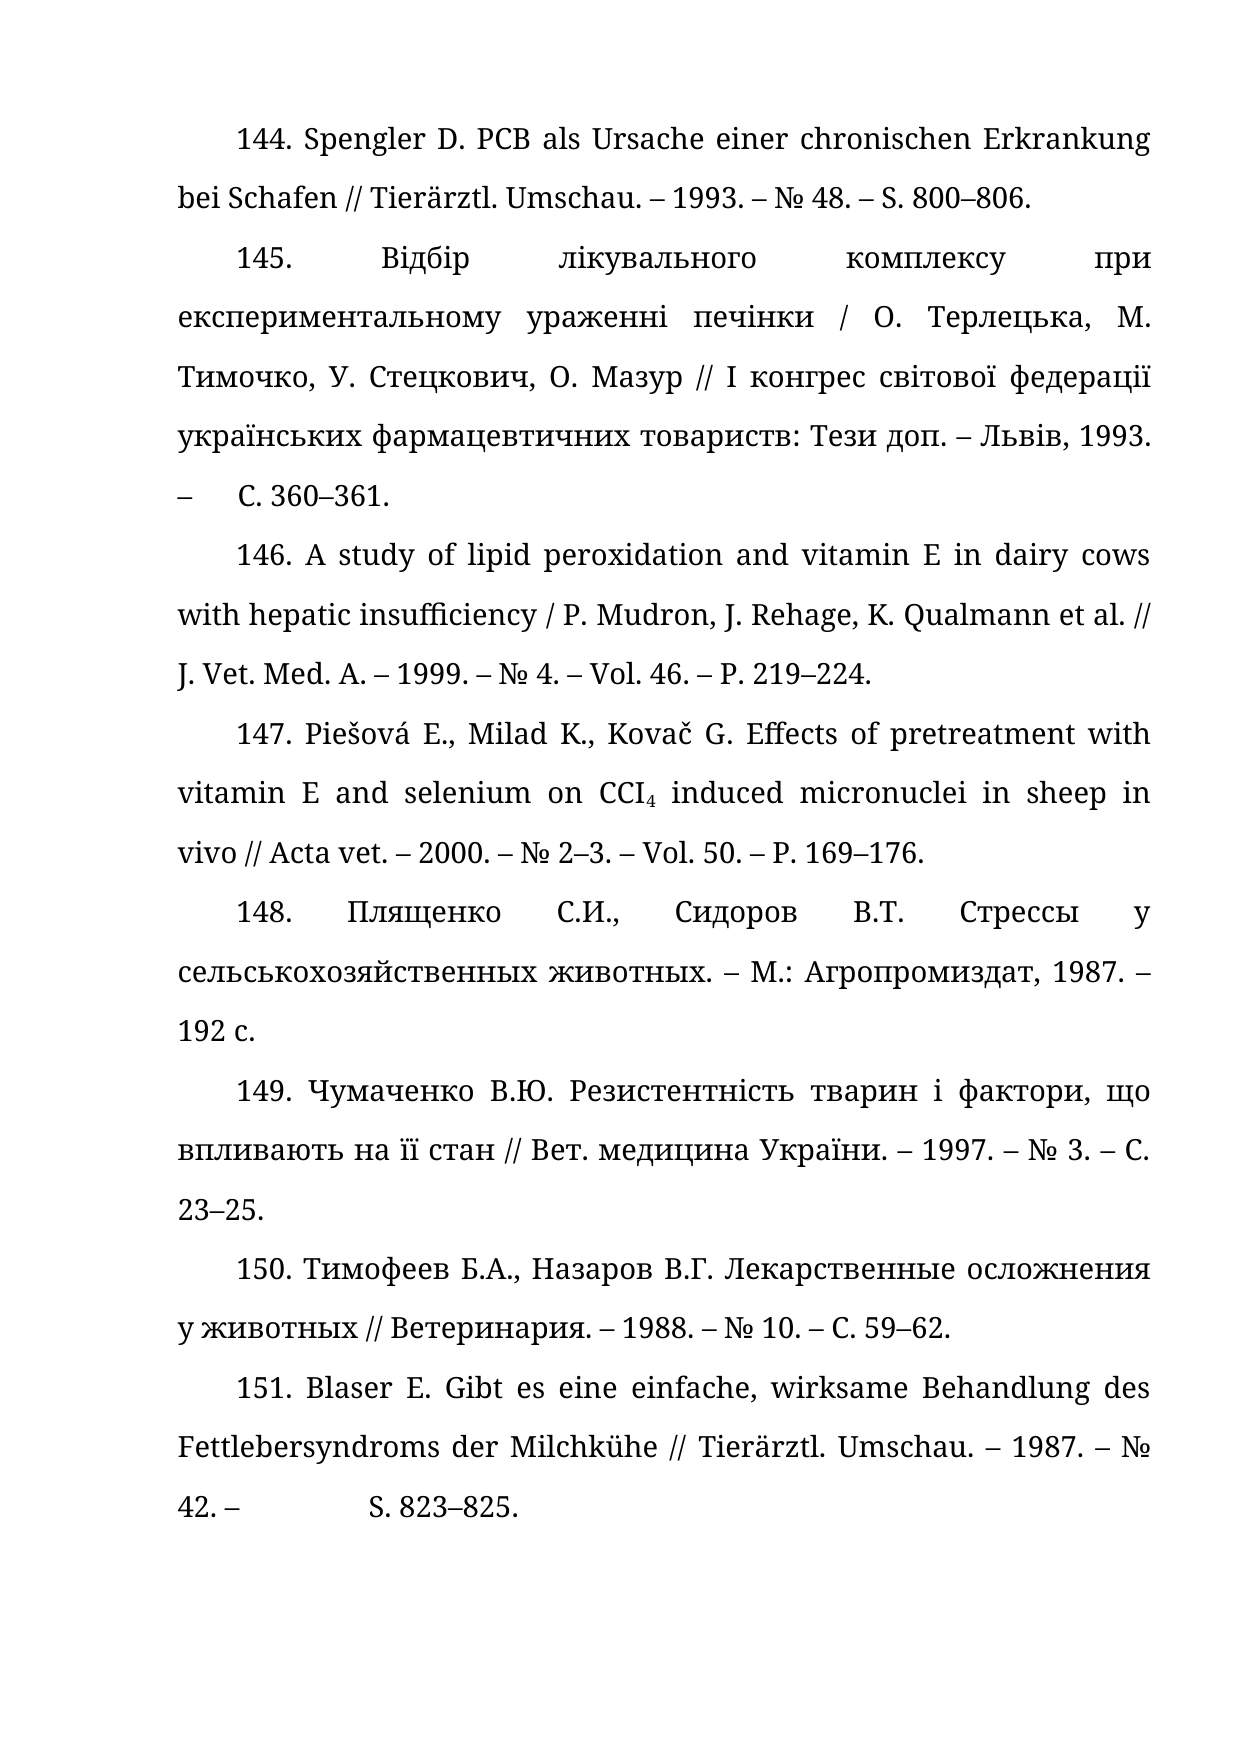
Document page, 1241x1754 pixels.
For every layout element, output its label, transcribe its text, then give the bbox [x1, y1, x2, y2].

text 146. A study of lipid peroxidation and vitamin E in dairy cows with hepatic insufficiency / P. Mudron, J. Rehage, K. Qualmann et al. // J. Vet. Med. A. – 1999. – № 4. – Vol. 46. – P. 219–224. [177, 534, 1152, 693]
text 148. Плященко С.И., Сидоров В.Т. Стрессы у сельськохозяйственных животных. – М.: Агропромиздат, 1987. – 192 с. [177, 891, 1152, 1050]
text 144. Spengler D. PCB als Ursache einer chronischen Erkrankung bei Schafen // Tierärztl. Umschau. – 1993. – № 48. – S. 800–806. [177, 118, 1152, 217]
text 145. Відбір лікувального комплексу при експериментальному ураженні печінки / О. Терлецька, М. Тимочко, У. Стецкович, О. Мазур // І конгрес світової федерації українських фармацевтичних товариств: Тези доп. – Львів, 1993. – С. 360–361. [177, 237, 1152, 515]
text 151. Blaser E. Gibt es eine einfache, wirksame Behandlung des Fettlebersyndroms der Milchkühe // Tierärztl. Umschau. – 1987. – № 42. – S. 823–825. [177, 1367, 1152, 1526]
text 150. Тимофеев Б.А., Назаров В.Г. Лекарственные осложнения у животных // Ветеринария. – 1988. – № 10. – С. 59–62. [177, 1248, 1152, 1347]
text 149. Чумаченко В.Ю. Резистентність тварин і фактори, що впливають на її стан // Вет. медицина України. – 1997. – № 3. – С. 23–25. [177, 1070, 1152, 1228]
text 147. Piešová E., Milad K., Kovač G. Effects of pretreatment with vitamin E and selenium on CCI4 induced micronuclei in sheep in vivo // Acta vet. – 2000. – № 2–3. – Vol. 50. – P. 169–176. [177, 713, 1152, 872]
